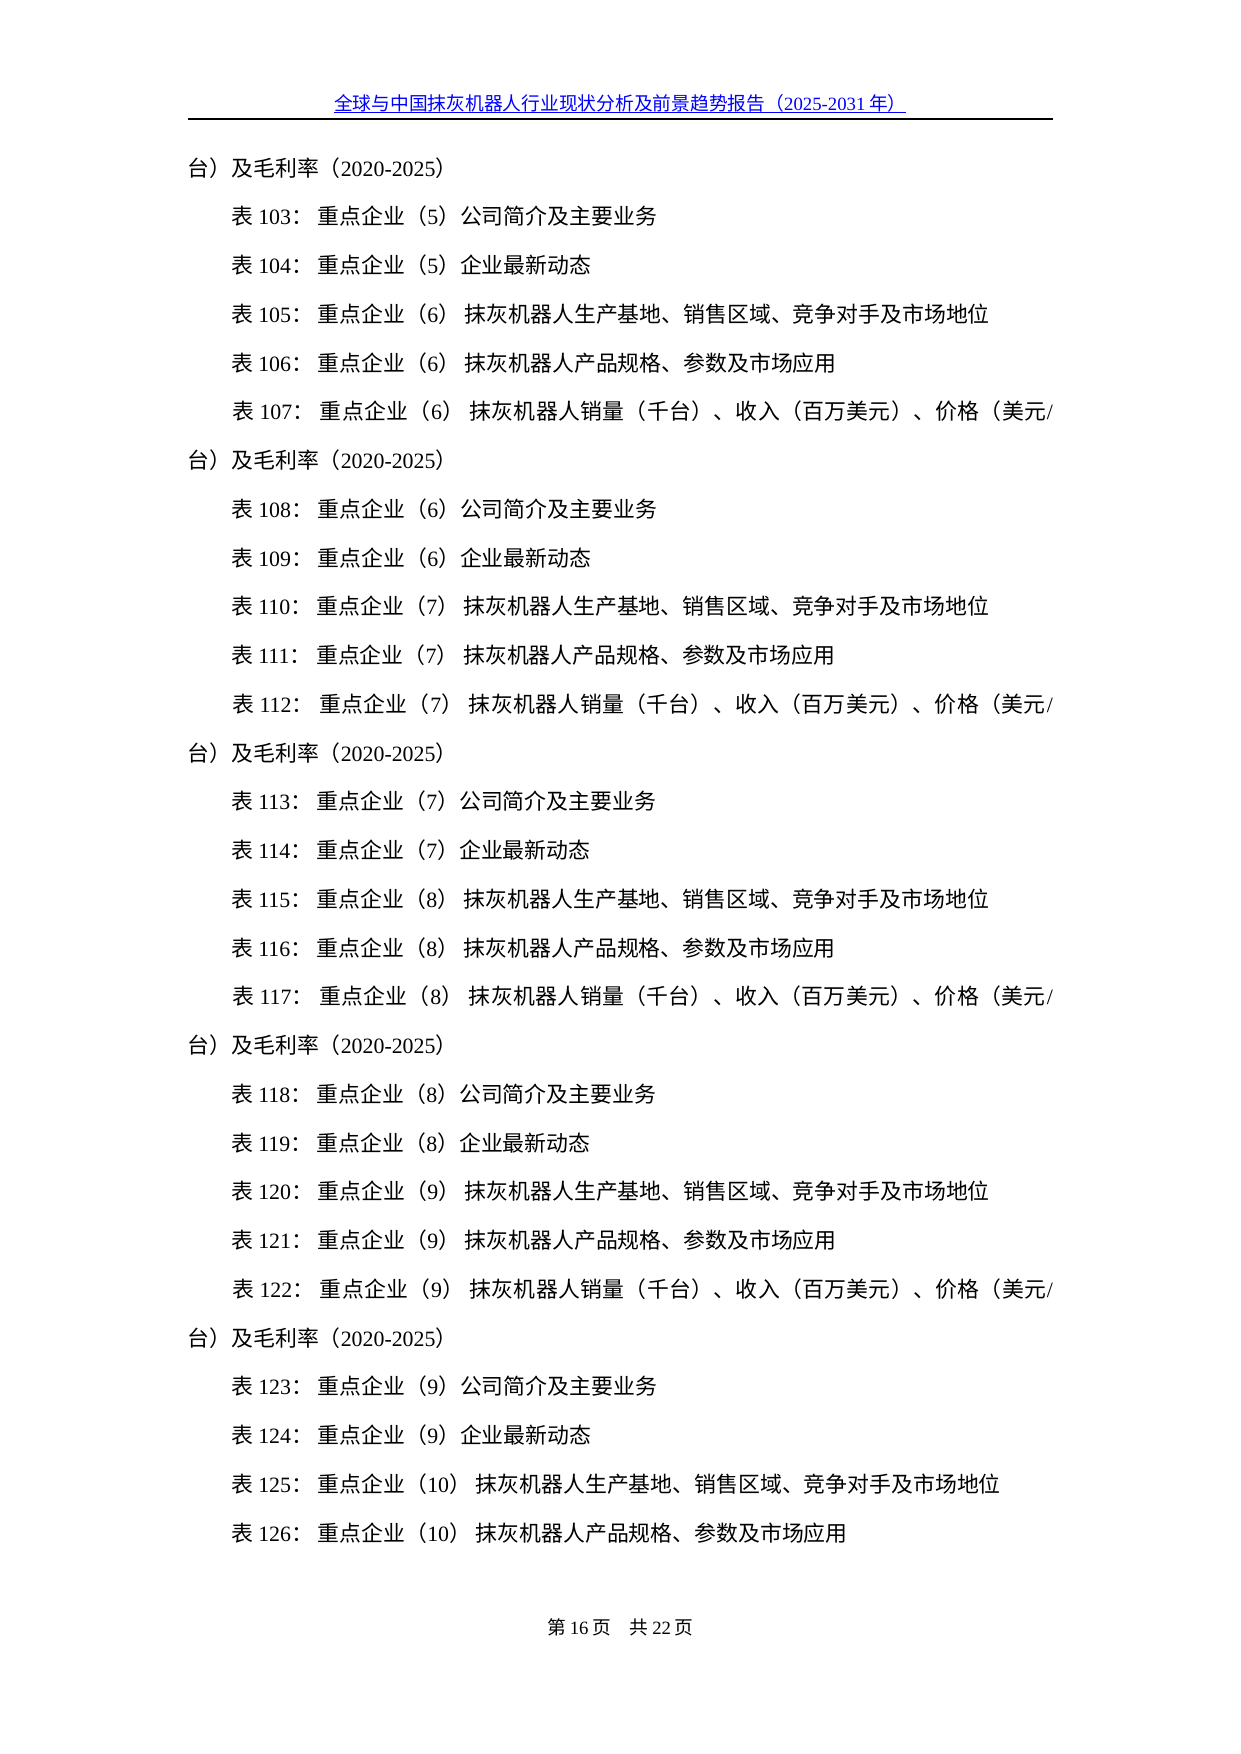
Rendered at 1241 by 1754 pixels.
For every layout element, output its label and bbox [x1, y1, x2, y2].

text [187, 150, 1053, 1548]
